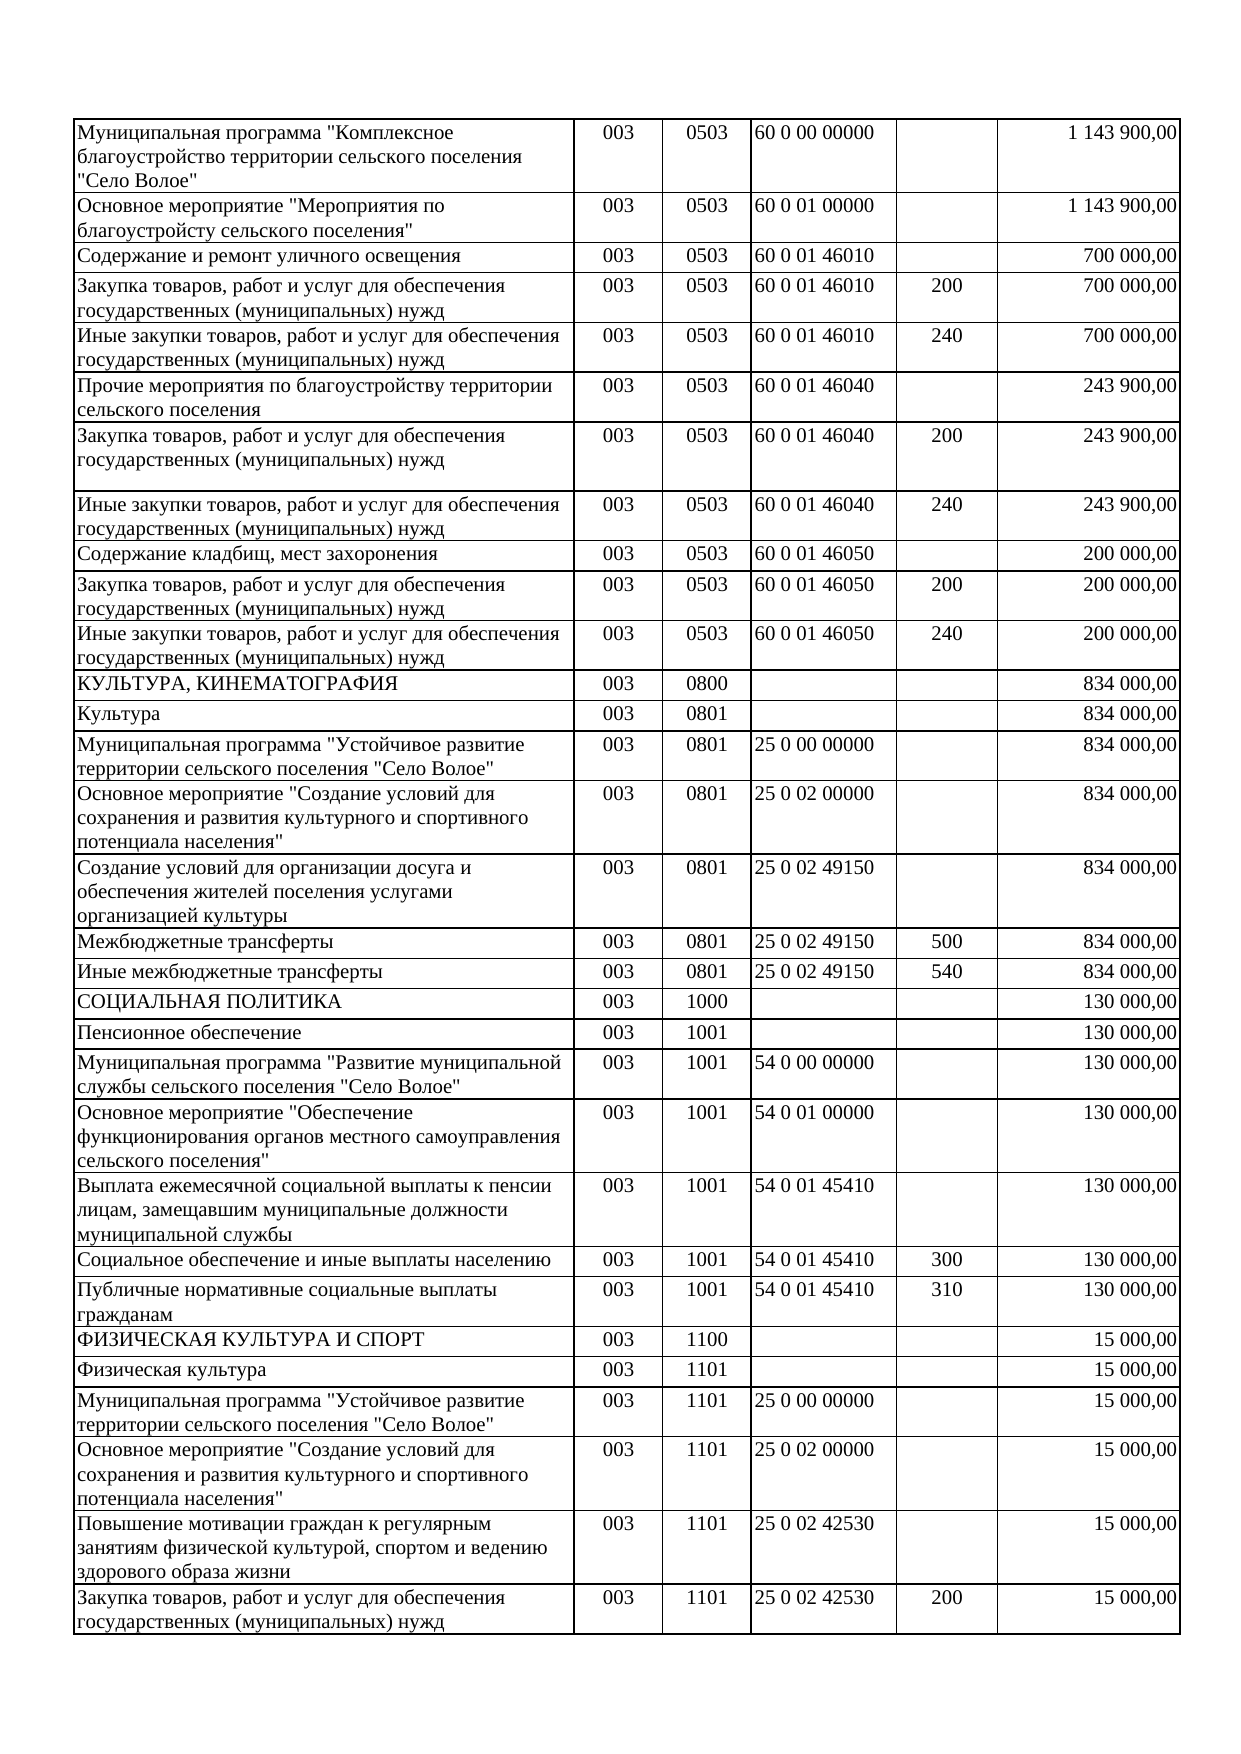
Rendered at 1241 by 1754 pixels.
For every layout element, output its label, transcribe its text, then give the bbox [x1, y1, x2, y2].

table_cell 240 [897, 323, 997, 371]
table_cell 003 [575, 120, 662, 192]
table_cell 003 [575, 1357, 662, 1386]
table_cell Создание условий для организации досуга и обеспечения жителей поселения услугами организацией культуры [75, 855, 573, 927]
table_cell Основное мероприятие "Создание условий для сохранения и развития культурного и спортивного потенциала населения" [75, 1437, 573, 1509]
table_cell КУЛЬТУРА, КИНЕМАТОГРАФИЯ [75, 671, 573, 699]
table_cell Муниципальная программа "Комплексное благоустройство территории сельского поселения "Село Волое" [75, 120, 573, 192]
table_cell 003 [575, 1020, 662, 1048]
table_cell 240 [897, 492, 997, 539]
table_cell 130 000,00 [998, 1247, 1179, 1276]
table_cell 200 000,00 [998, 541, 1179, 570]
table_cell Иные межбюджетные трансферты [75, 959, 573, 988]
table_cell 003 [575, 959, 662, 988]
table_cell 200 000,00 [998, 572, 1179, 619]
table_cell Физическая культура [75, 1357, 573, 1386]
table_cell Пенсионное обеспечение [75, 1020, 573, 1048]
table_cell 25 0 02 49150 [752, 959, 896, 988]
table_cell [752, 1357, 896, 1386]
table_cell 25 0 02 00000 [752, 1437, 896, 1509]
table_cell 1001 [663, 1020, 750, 1048]
table_cell 003 [575, 1100, 662, 1172]
table_cell Иные закупки товаров, работ и услуг для обеспечения государственных (муниципальных) нужд [75, 323, 573, 371]
table_cell 243 900,00 [998, 492, 1179, 539]
table_cell 003 [575, 323, 662, 371]
table_cell 003 [575, 1050, 662, 1098]
table_cell 130 000,00 [998, 1277, 1179, 1326]
table_cell 15 000,00 [998, 1437, 1179, 1509]
table_cell 003 [575, 243, 662, 272]
table_cell 0801 [663, 732, 750, 779]
table_cell [897, 1327, 997, 1356]
table_cell 15 000,00 [998, 1511, 1179, 1583]
table_cell 003 [575, 621, 662, 669]
table_cell 0503 [663, 323, 750, 371]
table_cell 130 000,00 [998, 1100, 1179, 1172]
table_cell 003 [575, 732, 662, 779]
table_cell 1001 [663, 1173, 750, 1246]
table_cell Закупка товаров, работ и услуг для обеспечения государственных (муниципальных) нужд [75, 572, 573, 619]
table_cell Выплата ежемесячной социальной выплаты к пенсии лицам, замещавшим муниципальные должности муниципальной службы [75, 1173, 573, 1246]
table_cell [897, 1020, 997, 1048]
table_cell 0801 [663, 701, 750, 730]
table_cell [897, 781, 997, 853]
table_cell Иные закупки товаров, работ и услуг для обеспечения государственных (муниципальных) нужд [75, 621, 573, 669]
table_cell [752, 989, 896, 1018]
table_cell 60 0 01 46040 [752, 373, 896, 421]
table_cell 130 000,00 [998, 1050, 1179, 1098]
table_cell СОЦИАЛЬНАЯ ПОЛИТИКА [75, 989, 573, 1018]
table_cell [897, 1357, 997, 1386]
table_cell 834 000,00 [998, 959, 1179, 988]
table_cell 003 [575, 541, 662, 570]
table_cell 834 000,00 [998, 855, 1179, 927]
table_cell 130 000,00 [998, 1020, 1179, 1048]
table_cell 003 [575, 989, 662, 1018]
table_cell Муниципальная программа "Устойчивое развитие территории сельского поселения "Село Волое" [75, 1388, 573, 1436]
table_cell 130 000,00 [998, 1173, 1179, 1246]
table_cell Прочие мероприятия по благоустройству территории сельского поселения [75, 373, 573, 421]
table_cell Закупка товаров, работ и услуг для обеспечения государственных (муниципальных) нужд [75, 1585, 573, 1633]
table_cell 0801 [663, 781, 750, 853]
table_cell 0503 [663, 243, 750, 272]
table_cell 0503 [663, 193, 750, 242]
table_cell Основное мероприятие "Обеспечение функционирования органов местного самоуправления сельского поселения" [75, 1100, 573, 1172]
table_cell 200 [897, 273, 997, 322]
table_cell 25 0 02 49150 [752, 855, 896, 927]
table_cell [897, 701, 997, 730]
table_cell 25 0 02 00000 [752, 781, 896, 853]
table_cell [897, 1173, 997, 1246]
table_cell 834 000,00 [998, 929, 1179, 957]
table_cell 200 [897, 572, 997, 619]
table_cell 60 0 01 46050 [752, 541, 896, 570]
table_cell [752, 1020, 896, 1048]
table_cell 1101 [663, 1511, 750, 1583]
table_cell 003 [575, 1173, 662, 1246]
table_cell 1001 [663, 1050, 750, 1098]
table_cell 003 [575, 373, 662, 421]
table_cell 0503 [663, 572, 750, 619]
table_cell 003 [575, 1327, 662, 1356]
table_cell 0503 [663, 120, 750, 192]
table_cell [897, 1437, 997, 1509]
table_cell 003 [575, 929, 662, 957]
table_cell Межбюджетные трансферты [75, 929, 573, 957]
table_cell [897, 1050, 997, 1098]
table_cell 54 0 01 45410 [752, 1173, 896, 1246]
table_cell 003 [575, 1585, 662, 1633]
table_cell 1001 [663, 1100, 750, 1172]
table_cell [752, 671, 896, 699]
table_cell [897, 243, 997, 272]
table_cell Публичные нормативные социальные выплаты гражданам [75, 1277, 573, 1326]
table_cell 0801 [663, 959, 750, 988]
table_cell 60 0 01 46010 [752, 323, 896, 371]
table_cell 1001 [663, 1247, 750, 1276]
table_cell 834 000,00 [998, 732, 1179, 779]
table_cell 1101 [663, 1585, 750, 1633]
table_cell 54 0 01 45410 [752, 1247, 896, 1276]
table_cell 003 [575, 701, 662, 730]
table_cell 003 [575, 1247, 662, 1276]
table_cell 0503 [663, 373, 750, 421]
table_cell 700 000,00 [998, 243, 1179, 272]
table_cell [897, 373, 997, 421]
table_cell 0503 [663, 492, 750, 539]
table_cell 25 0 02 42530 [752, 1511, 896, 1583]
table_cell 834 000,00 [998, 781, 1179, 853]
table_cell 130 000,00 [998, 989, 1179, 1018]
table_cell 1101 [663, 1357, 750, 1386]
table_cell 60 0 01 46010 [752, 243, 896, 272]
table_cell 0503 [663, 273, 750, 322]
table_cell Основное мероприятие "Создание условий для сохранения и развития культурного и спортивного потенциала населения" [75, 781, 573, 853]
table_cell ФИЗИЧЕСКАЯ КУЛЬТУРА И СПОРТ [75, 1327, 573, 1356]
table_cell 003 [575, 423, 662, 490]
table_cell 0503 [663, 621, 750, 669]
table_cell 003 [575, 1277, 662, 1326]
table_cell 200 000,00 [998, 621, 1179, 669]
table_cell 54 0 01 45410 [752, 1277, 896, 1326]
table_cell 25 0 02 42530 [752, 1585, 896, 1633]
table_cell 1 143 900,00 [998, 193, 1179, 242]
table_cell 15 000,00 [998, 1357, 1179, 1386]
table_cell 15 000,00 [998, 1388, 1179, 1436]
table_cell [752, 701, 896, 730]
table_cell Социальное обеспечение и иные выплаты населению [75, 1247, 573, 1276]
table_cell 834 000,00 [998, 701, 1179, 730]
table_cell 1101 [663, 1388, 750, 1436]
table_cell 15 000,00 [998, 1327, 1179, 1356]
table_cell 1100 [663, 1327, 750, 1356]
table_cell 60 0 01 46040 [752, 492, 896, 539]
table_cell 003 [575, 855, 662, 927]
table_cell Муниципальная программа "Устойчивое развитие территории сельского поселения "Село Волое" [75, 732, 573, 779]
table_cell 003 [575, 193, 662, 242]
table_cell 003 [575, 671, 662, 699]
table_cell 0800 [663, 671, 750, 699]
table_cell 0801 [663, 929, 750, 957]
table_cell [897, 855, 997, 927]
table_cell 540 [897, 959, 997, 988]
table_cell 60 0 01 46040 [752, 423, 896, 490]
table_cell Содержание кладбищ, мест захоронения [75, 541, 573, 570]
table_cell 60 0 01 46050 [752, 572, 896, 619]
table_cell 834 000,00 [998, 671, 1179, 699]
table_cell 200 [897, 423, 997, 490]
table_cell Культура [75, 701, 573, 730]
table_cell 243 900,00 [998, 373, 1179, 421]
table_cell 54 0 01 00000 [752, 1100, 896, 1172]
table_cell 003 [575, 492, 662, 539]
table_cell 1 143 900,00 [998, 120, 1179, 192]
table_cell 003 [575, 1437, 662, 1509]
table_cell 0801 [663, 855, 750, 927]
table_cell Закупка товаров, работ и услуг для обеспечения государственных (муниципальных) нужд [75, 273, 573, 322]
table_cell 15 000,00 [998, 1585, 1179, 1633]
table_cell [752, 1327, 896, 1356]
table_cell 60 0 01 00000 [752, 193, 896, 242]
table_cell 25 0 02 49150 [752, 929, 896, 957]
table_cell Содержание и ремонт уличного освещения [75, 243, 573, 272]
table_cell 003 [575, 273, 662, 322]
table_cell 240 [897, 621, 997, 669]
table_cell 0503 [663, 541, 750, 570]
table_cell [897, 541, 997, 570]
table_cell [897, 671, 997, 699]
table_cell 1001 [663, 1277, 750, 1326]
table_cell 310 [897, 1277, 997, 1326]
table_cell 200 [897, 1585, 997, 1633]
table_cell [897, 1511, 997, 1583]
table_cell 300 [897, 1247, 997, 1276]
table_cell Закупка товаров, работ и услуг для обеспечения государственных (муниципальных) нужд [75, 423, 573, 490]
table_cell 500 [897, 929, 997, 957]
table_cell 700 000,00 [998, 323, 1179, 371]
table_cell 60 0 00 00000 [752, 120, 896, 192]
table_cell 1101 [663, 1437, 750, 1509]
table_cell 60 0 01 46010 [752, 273, 896, 322]
table_cell [897, 989, 997, 1018]
table_cell 0503 [663, 423, 750, 490]
table_cell 243 900,00 [998, 423, 1179, 490]
table_cell 003 [575, 781, 662, 853]
table_cell 60 0 01 46050 [752, 621, 896, 669]
table_cell 003 [575, 1388, 662, 1436]
table_cell 25 0 00 00000 [752, 1388, 896, 1436]
table_cell [897, 732, 997, 779]
table_cell Основное мероприятие "Мероприятия по благоустройсту сельского поселения" [75, 193, 573, 242]
table_cell 54 0 00 00000 [752, 1050, 896, 1098]
table_cell [897, 1100, 997, 1172]
table_cell 700 000,00 [998, 273, 1179, 322]
table_cell 25 0 00 00000 [752, 732, 896, 779]
table_cell Иные закупки товаров, работ и услуг для обеспечения государственных (муниципальных) нужд [75, 492, 573, 539]
table_cell [897, 1388, 997, 1436]
table_cell Муниципальная программа "Развитие муниципальной службы сельского поселения "Село Волое" [75, 1050, 573, 1098]
table_cell 003 [575, 572, 662, 619]
table_cell 003 [575, 1511, 662, 1583]
table_cell [897, 193, 997, 242]
table_cell [897, 120, 997, 192]
table_cell 1000 [663, 989, 750, 1018]
table_cell Повышение мотивации граждан к регулярным занятиям физической культурой, спортом и ведению здорового образа жизни [75, 1511, 573, 1583]
